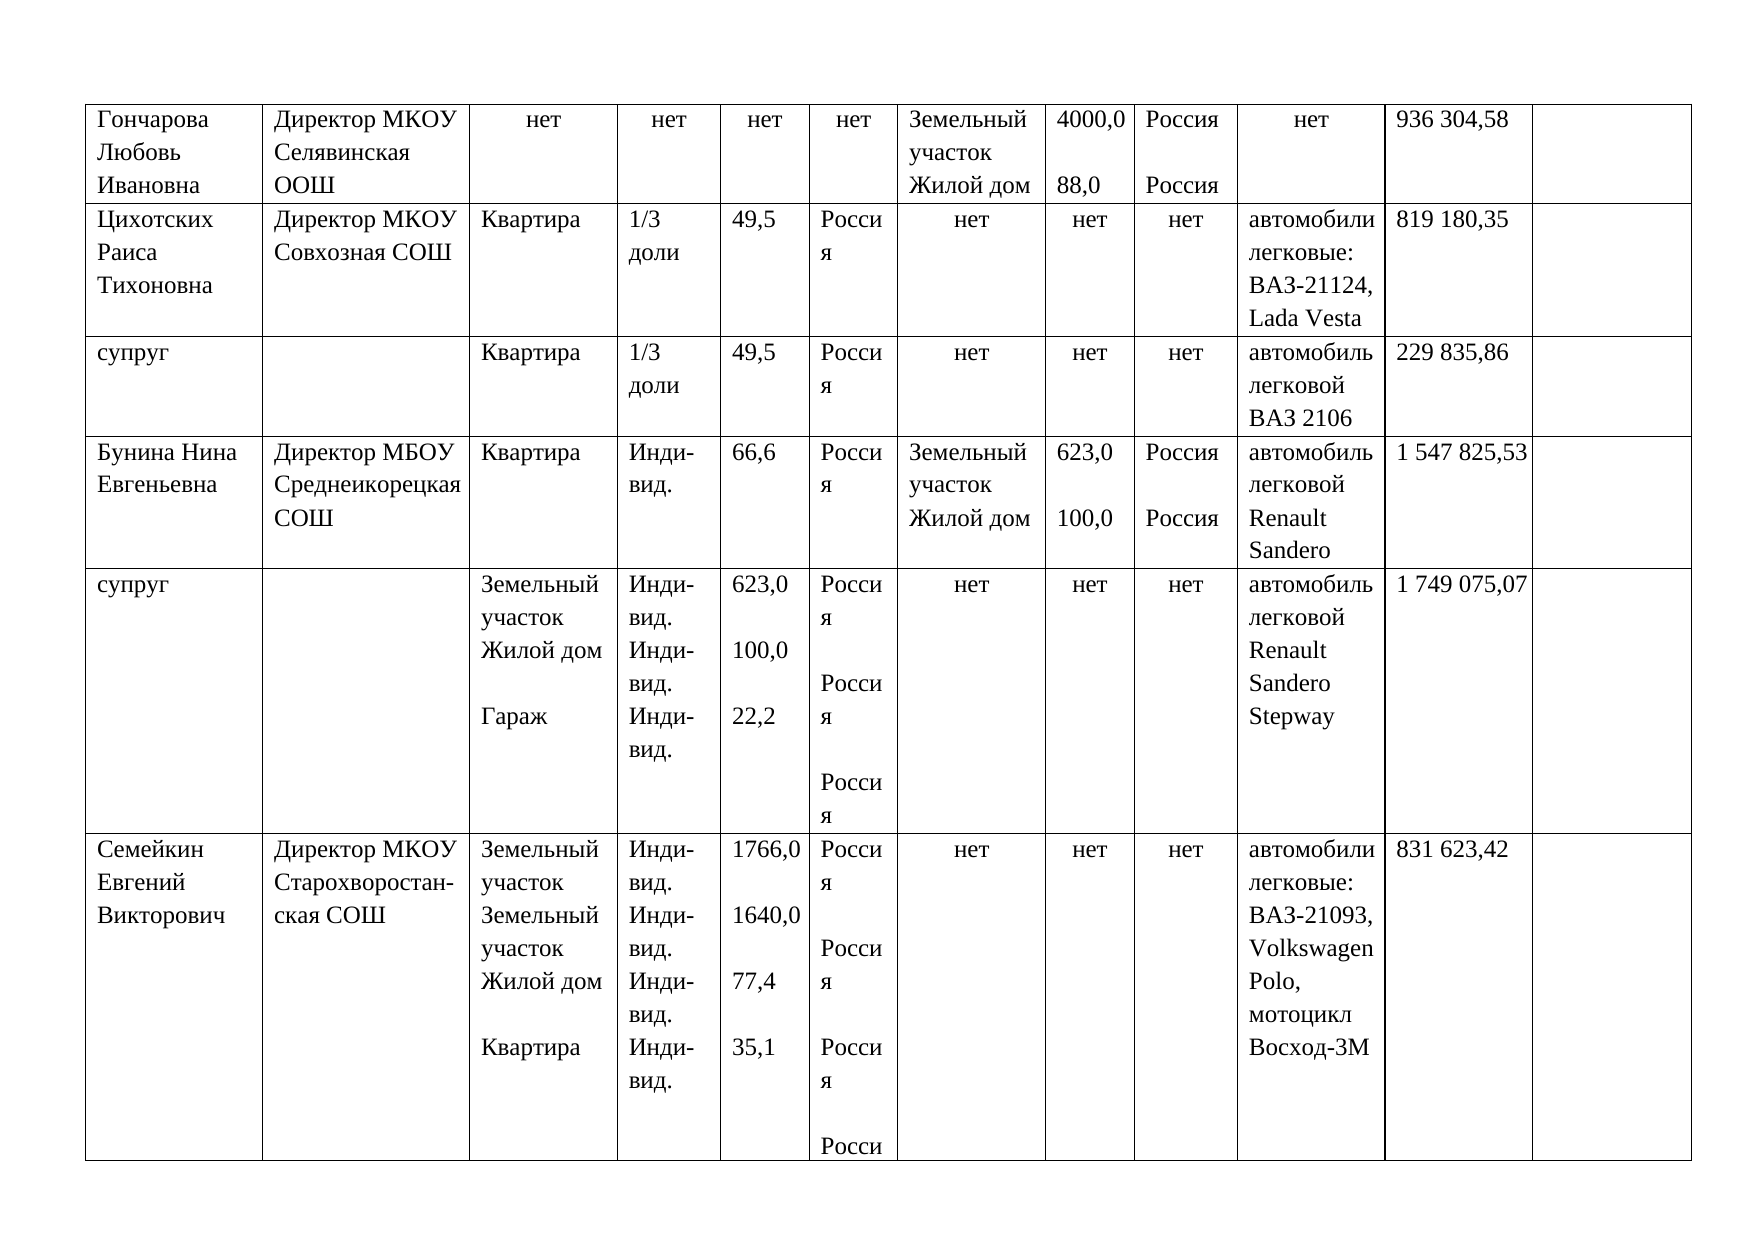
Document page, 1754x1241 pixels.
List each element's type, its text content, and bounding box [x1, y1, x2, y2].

table_cell 4000,0 88,0 [1046, 105, 1134, 203]
table_cell Россия [810, 437, 897, 568]
table_cell [1533, 437, 1691, 568]
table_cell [263, 834, 469, 1160]
table_cell 1/3 доли [618, 337, 720, 436]
table_cell нет [1135, 569, 1237, 833]
table_cell Квартира [470, 437, 617, 568]
table_cell нет [470, 105, 617, 203]
table_cell Земельный участок Жилой дом [898, 105, 1045, 203]
table_cell 49,5 [721, 337, 809, 436]
table_cell Директор МКОУ Селявинская ООШ [263, 105, 469, 203]
table_cell нет [721, 105, 809, 203]
table_cell автомобиль легковой Renault Sandero Stepway [1238, 569, 1384, 833]
table_cell Квартира [470, 204, 617, 336]
table_cell Россия [810, 337, 897, 436]
table_cell Россия Россия [1135, 105, 1237, 203]
table_cell автомобили легковые: ВАЗ-21124, Lada Vesta [1238, 204, 1384, 336]
table_cell 49,5 [721, 204, 809, 336]
table_cell [1533, 834, 1691, 1160]
table_cell супруг [86, 569, 262, 833]
table_cell Земельный участок Жилой дом [898, 437, 1045, 568]
table_cell нет [810, 105, 897, 203]
table_cell автомобиль легковой Renault Sandero [1238, 437, 1384, 568]
table_cell Цихотских Раиса Тихоновна [86, 204, 262, 336]
table_cell [1533, 337, 1691, 436]
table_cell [618, 834, 720, 1160]
table_cell 229 835,86 [1386, 337, 1532, 436]
table_cell Россия Россия [1135, 437, 1237, 568]
table_cell 936 304,58 [1386, 105, 1532, 203]
table_cell 623,0 100,0 22,2 [721, 569, 809, 833]
table_cell нет [1135, 834, 1237, 1160]
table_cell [86, 834, 262, 1160]
table_cell Россия [810, 204, 897, 336]
table_cell Инди-вид. [618, 437, 720, 568]
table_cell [1238, 834, 1384, 1160]
table_cell 66,6 [721, 437, 809, 568]
table_cell Россия Россия Россия [810, 569, 897, 833]
table_cell 831 623,42 [1386, 834, 1532, 1160]
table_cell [810, 834, 897, 1160]
table_cell Бунина Нина Евгеньевна [86, 437, 262, 568]
table_cell 1 547 825,53 [1386, 437, 1532, 568]
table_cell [470, 834, 617, 1160]
table_cell Директор МБОУ Среднеикорецкая СОШ [263, 437, 469, 568]
table_cell [1533, 204, 1691, 336]
table_cell нет [1046, 834, 1134, 1160]
table_cell 1 749 075,07 [1386, 569, 1532, 833]
table_cell 819 180,35 [1386, 204, 1532, 336]
table_cell автомобиль легковой ВАЗ 2106 [1238, 337, 1384, 436]
table_cell нет [898, 834, 1045, 1160]
table_cell Инди-вид. Инди-вид. Инди-вид. [618, 569, 720, 833]
table_cell [263, 569, 469, 833]
table_cell нет [1046, 204, 1134, 336]
table_cell нет [1135, 204, 1237, 336]
table_cell [263, 337, 469, 436]
table_cell Гончарова Любовь Ивановна [86, 105, 262, 203]
table_cell [1533, 105, 1691, 203]
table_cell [721, 834, 809, 1160]
table_cell нет [618, 105, 720, 203]
table_cell Директор МКОУ Совхозная СОШ [263, 204, 469, 336]
table_cell Квартира [470, 337, 617, 436]
table_cell нет [1238, 105, 1384, 203]
table_cell 1/3 доли [618, 204, 720, 336]
table_cell [1533, 569, 1691, 833]
table_cell Земельный участок Жилой дом Гараж [470, 569, 617, 833]
table_cell супруг [86, 337, 262, 436]
table_cell нет [898, 337, 1045, 436]
table_cell 623,0 100,0 [1046, 437, 1134, 568]
table_cell нет [1135, 337, 1237, 436]
table_cell нет [1046, 569, 1134, 833]
table_cell нет [898, 204, 1045, 336]
table_cell нет [1046, 337, 1134, 436]
table_cell нет [898, 569, 1045, 833]
